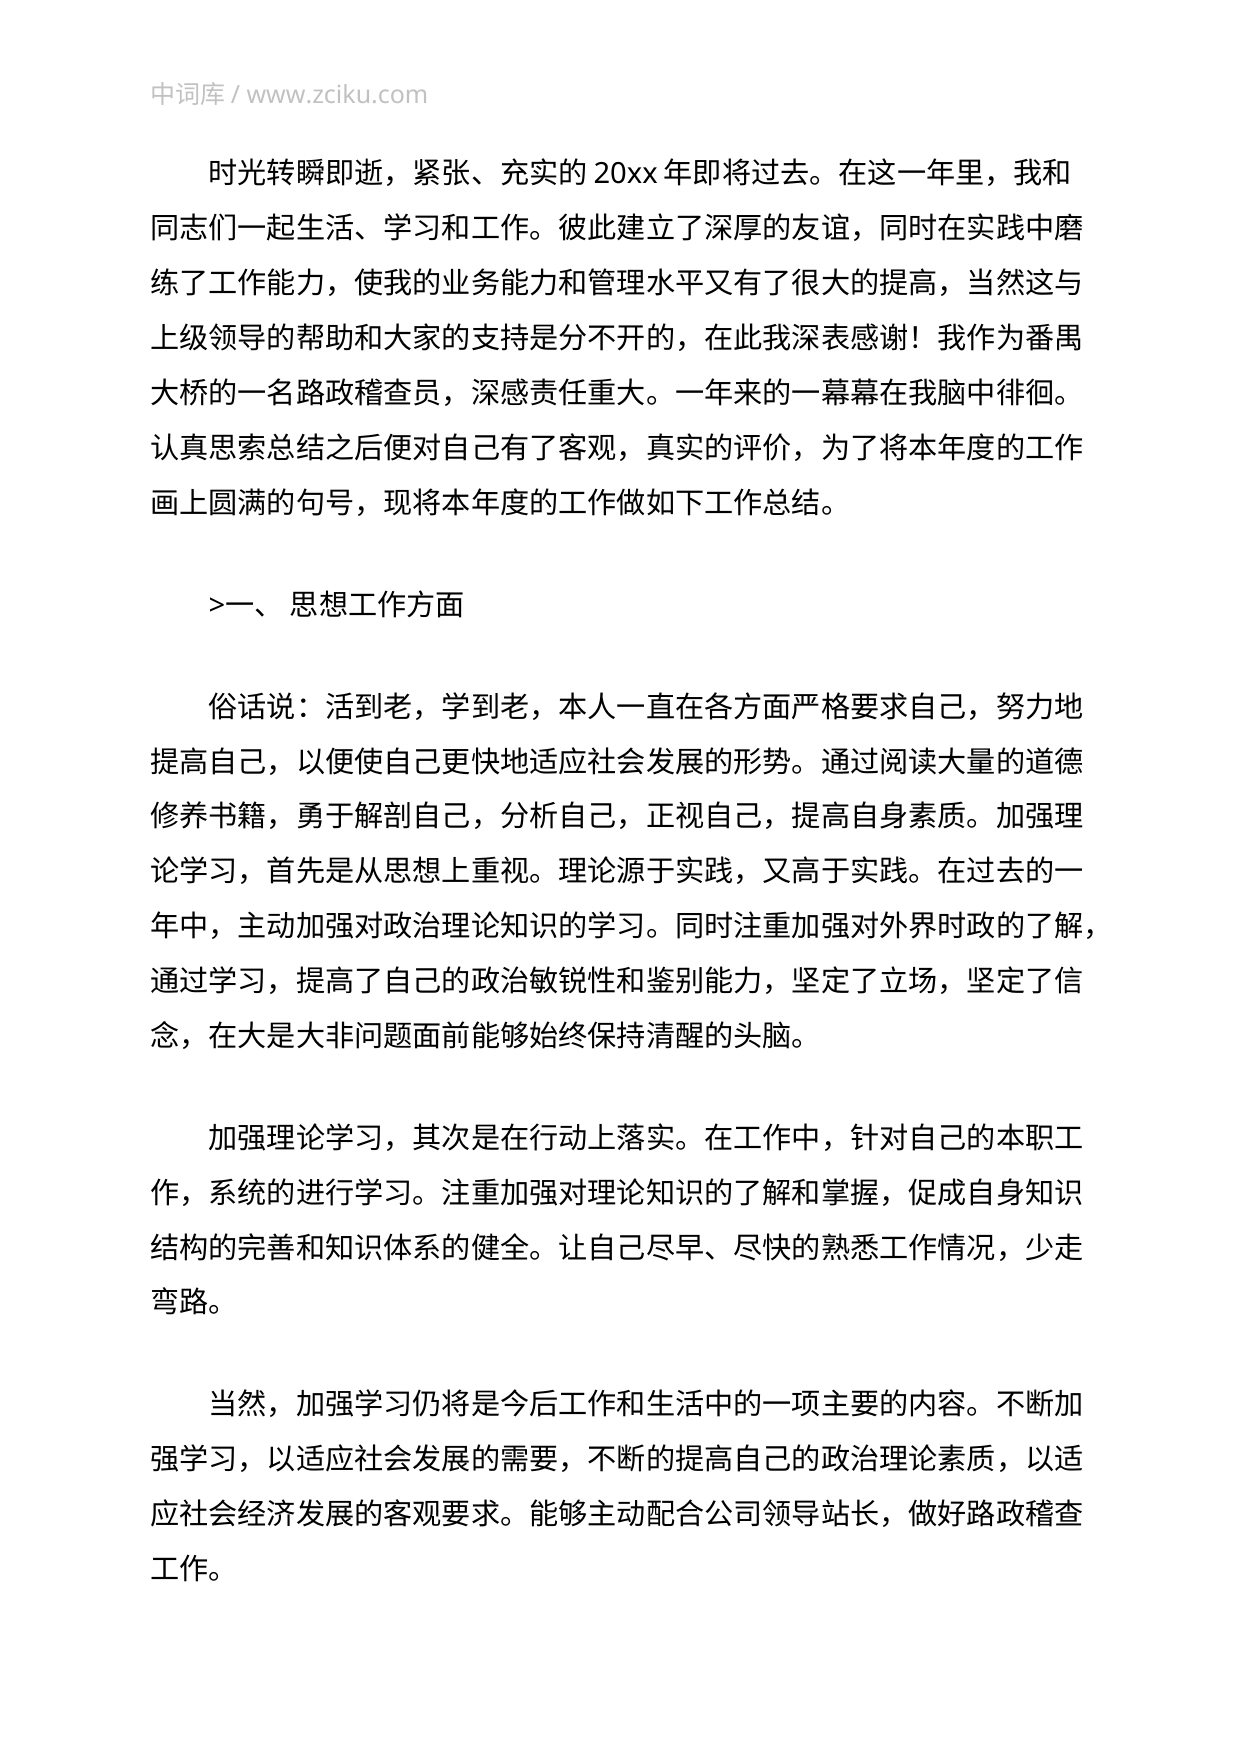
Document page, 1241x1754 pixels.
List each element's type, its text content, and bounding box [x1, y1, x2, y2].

text >一、 思想工作方面 [150, 581, 1090, 624]
text 加强理论学习，其次是在行动上落实。在工作中，针对自己的本职工作，系统的进行学习。注重加强对理论知识的了解和掌握，促成自身知识结构的完善和知识体系的健全。让自己尽早、尽快的熟悉工作情况，少走弯路。 [150, 1114, 1090, 1321]
text 时光转瞬即逝，紧张、充实的20xx年即将过去。在这一年里，我和同志们一起生活、学习和工作。彼此建立了深厚的友谊，同时在实践中磨练了工作能力，使我的业务能力和管理水平又有了很大的提高，当然这与上级领导的帮助和大家的支持是分不开的，在此我深表感谢！我作为番禺大桥的一名路政稽查员，深感责任重大。一年来的一幕幕在我脑中徘徊。认真思索总结之后便对自己有了客观，真实的评价，为了将本年度的工作画上圆满的句号，现将本年度的工作做如下工作总结。 [150, 150, 1090, 522]
text 当然，加强学习仍将是今后工作和生活中的一项主要的内容。不断加强学习，以适应社会发展的需要，不断的提高自己的政治理论素质，以适应社会经济发展的客观要求。能够主动配合公司领导站长，做好路政稽查工作。 [150, 1381, 1090, 1588]
text 俗话说：活到老，学到老，本人一直在各方面严格要求自己，努力地提高自己，以便使自己更快地适应社会发展的形势。通过阅读大量的道德修养书籍，勇于解剖自己，分析自己，正视自己，提高自身素质。加强理论学习，首先是从思想上重视。理论源于实践，又高于实践。在过去的一年中，主动加强对政治理论知识的学习。同时注重加强对外界时政的了解，通过学习，提高了自己的政治敏锐性和鉴别能力，坚定了立场，坚定了信念，在大是大非问题面前能够始终保持清醒的头脑。 [150, 683, 1090, 1055]
